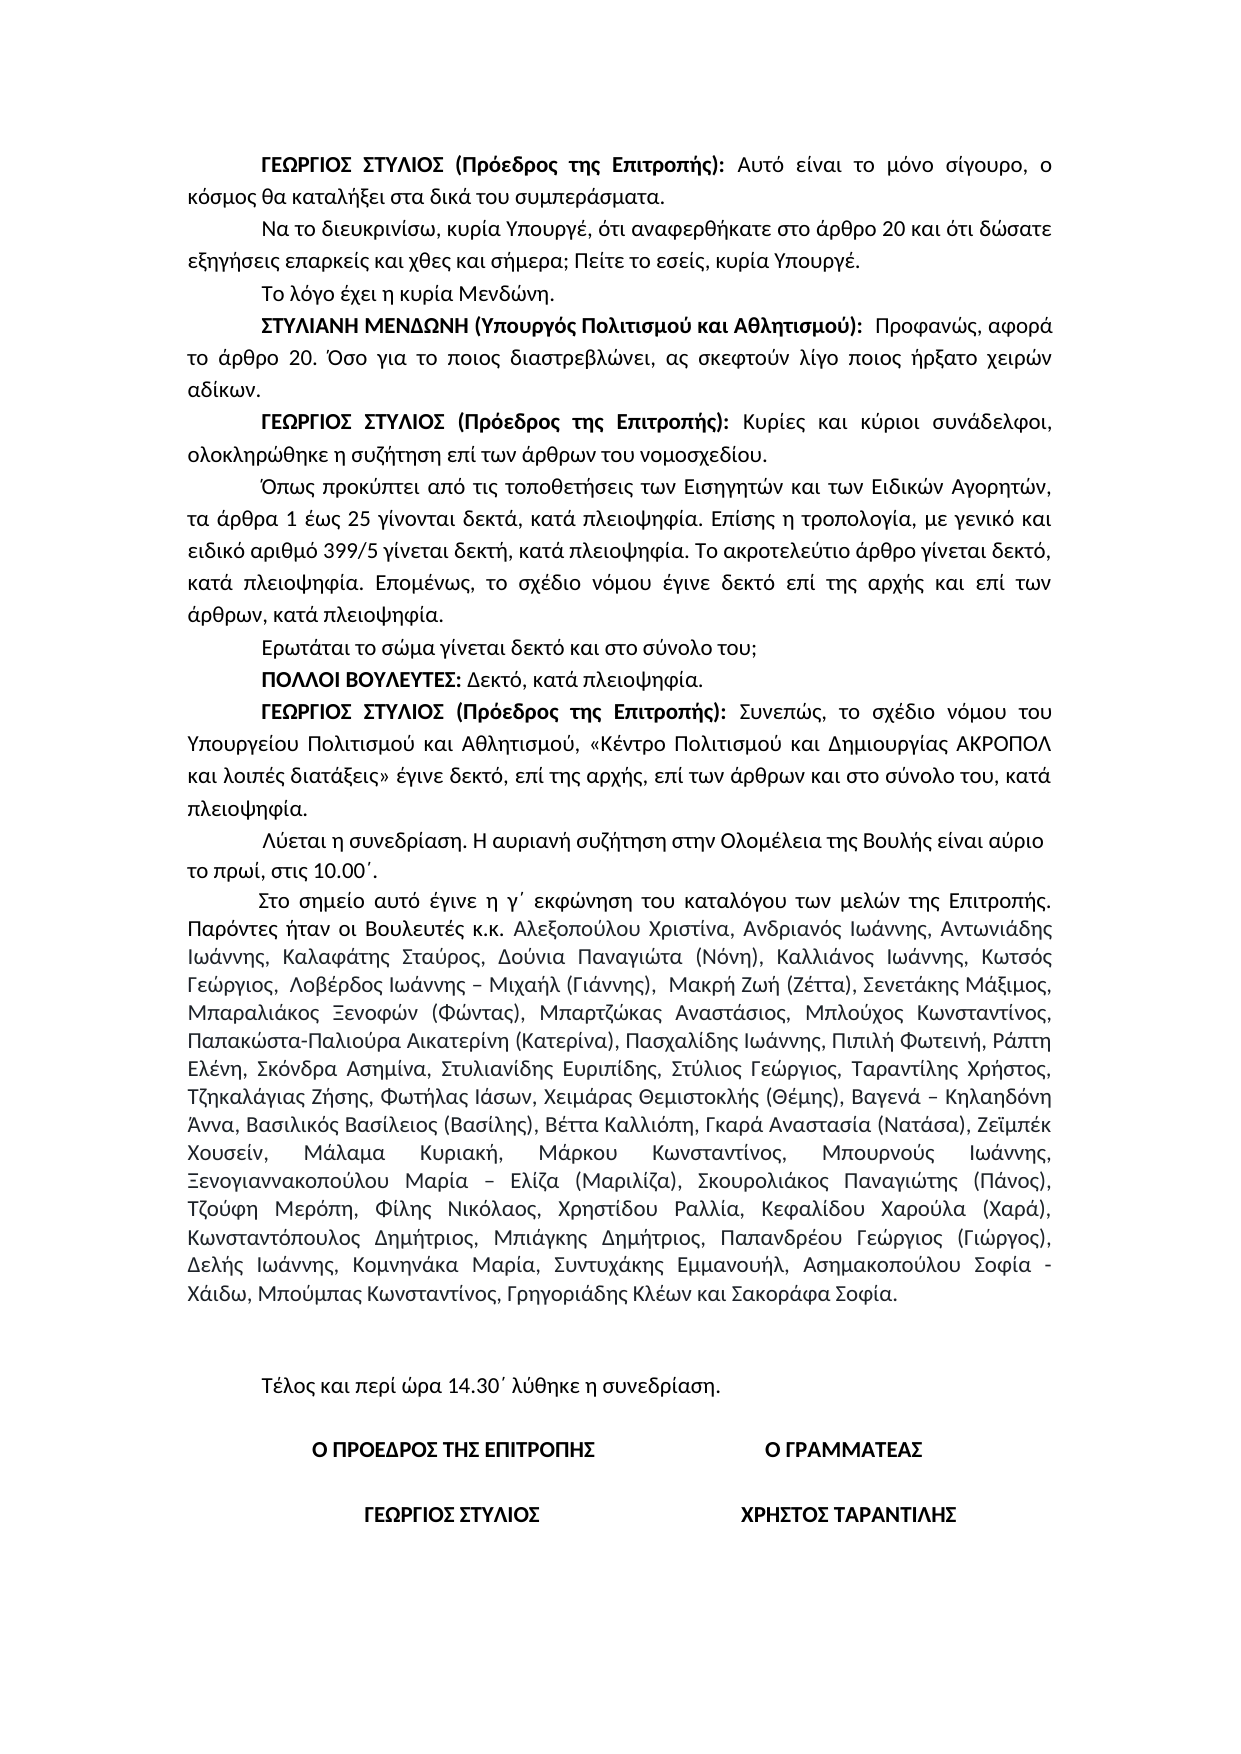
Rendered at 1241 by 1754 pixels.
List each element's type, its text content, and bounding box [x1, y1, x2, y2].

text ΣΤΥΛΙΑΝΗ ΜΕΝΔΩΝΗ (Υπουργός Πολιτισμού και Αθλητισμού): Προφανώς, αφορά το άρθρο 20. Όσο για το ποιος διαστρεβλώνει, ας σκεφτούν λίγο ποιος ήρξατο χειρών αδίκων. [187, 311, 1053, 403]
text Να το διευκρινίσω, κυρία Υπουργέ, ότι αναφερθήκατε στο άρθρο 20 και ότι δώσατε εξηγήσεις επαρκείς και χθες και σήμερα; Πείτε το εσείς, κυρία Υπουργέ. [187, 214, 1053, 274]
text Λύεται η συνεδρίαση. Η αυριανή συζήτηση στην Ολομέλεια της Βουλής είναι αύριο το πρωί, στις 10.00΄. [187, 826, 1053, 884]
text ΓΕΩΡΓΙΟΣ ΣΤΥΛΙΟΣ (Πρόεδρος της Επιτροπής): Συνεπώς, το σχέδιο νόμου του Υπουργείου Πολιτισμού και Αθλητισμού, «Κέντρο Πολιτισμού και Δημιουργίας ΑΚΡΟΠΟΛ και λοιπές διατάξεις» έγινε δεκτό, επί της αρχής, επί των άρθρων και στο σύνολο του, κατά πλειοψηφία. [187, 697, 1053, 822]
text Τέλος και περί ώρα 14.30΄ λύθηκε η συνεδρίαση. [187, 1371, 1053, 1399]
text ΓΕΩΡΓΙΟΣ ΣΤΥΛΙΟΣ ΧΡΗΣΤΟΣ ΤΑΡΑΝΤΙΛΗΣ [187, 1500, 1053, 1528]
text ΠΟΛΛΟΙ ΒΟΥΛΕΥΤΕΣ: Δεκτό, κατά πλειοψηφία. [187, 665, 1053, 693]
text ΓΕΩΡΓΙΟΣ ΣΤΥΛΙΟΣ (Πρόεδρος της Επιτροπής): Κυρίες και κύριοι συνάδελφοι, ολοκληρώθηκε η συζήτηση επί των άρθρων του νομοσχεδίου. [187, 407, 1053, 468]
text Ο ΠΡΟΕΔΡΟΣ ΤΗΣ ΕΠΙΤΡΟΠΗΣ Ο ΓΡΑΜΜΑΤΕΑΣ [187, 1435, 1053, 1463]
text Στο σημείο αυτό έγινε η γ΄ εκφώνηση του καταλόγου των μελών της Επιτροπής. Παρόντες ήταν οι Βουλευτές κ.κ. Αλεξοπούλου Χριστίνα, Ανδριανός Ιωάννης, Αντωνιάδης Ιωάννης, Καλαφάτης Σταύρος, Δούνια Παναγιώτα (Νόνη), Καλλιάνος Ιωάννης, Κωτσός Γεώργιος, Λοβέρδος Ιωάννης – Μιχαήλ (Γιάννης), Μακρή Ζωή (Ζέττα), Σενετάκης Μάξιμος, Μπαραλιάκος Ξενοφών (Φώντας), Μπαρτζώκας Αναστάσιος, Μπλούχος Κωνσταντίνος, Παπακώστα-Παλιούρα Αικατερίνη (Κατερίνα), Πασχαλίδης Ιωάννης, Πιπιλή Φωτεινή, Ράπτη Ελένη, Σκόνδρα Ασημίνα, Στυλιανίδης Ευριπίδης, Στύλιος Γεώργιος, Ταραντίλης Χρήστος, Τζηκαλάγιας Ζήσης, Φωτήλας Ιάσων, Χειμάρας Θεμιστοκλής (Θέμης), Βαγενά – Κηλαηδόνη Άννα, Βασιλικός Βασίλειος (Βασίλης), Βέττα Καλλιόπη, Γκαρά Αναστασία (Νατάσα), Ζεϊμπέκ Χουσείν, Μάλαμα Κυριακή, Μάρκου Κωνσταντίνος, Μπουρνούς Ιωάννης, Ξενογιαννακοπούλου Μαρία – Ελίζα (Μαριλίζα), Σκουρολιάκος Παναγιώτης (Πάνος), Τζούφη Μερόπη, Φίλης Νικόλαος, Χρηστίδου Ραλλία, Κεφαλίδου Χαρούλα (Χαρά), Κωνσταντόπουλος Δημήτριος, Μπιάγκης Δημήτριος, Παπανδρέου Γεώργιος (Γιώργος), Δελής Ιωάννης, Κομνηνάκα Μαρία, Συντυχάκης Εμμανουήλ, Ασημακοπούλου Σοφία - Χάιδω, Μπούμπας Κωνσταντίνος, Γρηγοριάδης Κλέων και Σακοράφα Σοφία. [187, 886, 1053, 1307]
text ΓΕΩΡΓΙΟΣ ΣΤΥΛΙΟΣ (Πρόεδρος της Επιτροπής): Αυτό είναι το μόνο σίγουρο, ο κόσμος θα καταλήξει στα δικά του συμπεράσματα. [187, 150, 1053, 210]
text Όπως προκύπτει από τις τοποθετήσεις των Εισηγητών και των Ειδικών Αγορητών, τα άρθρα 1 έως 25 γίνονται δεκτά, κατά πλειοψηφία. Επίσης η τροπολογία, με γενικό και ειδικό αριθμό 399/5 γίνεται δεκτή, κατά πλειοψηφία. Το ακροτελεύτιο άρθρο γίνεται δεκτό, κατά πλειοψηφία. Επομένως, το σχέδιο νόμου έγινε δεκτό επί της αρχής και επί των άρθρων, κατά πλειοψηφία. [187, 472, 1053, 629]
text Το λόγο έχει η κυρία Μενδώνη. [187, 279, 1053, 307]
text Ερωτάται το σώμα γίνεται δεκτό και στο σύνολο του; [187, 633, 1053, 661]
